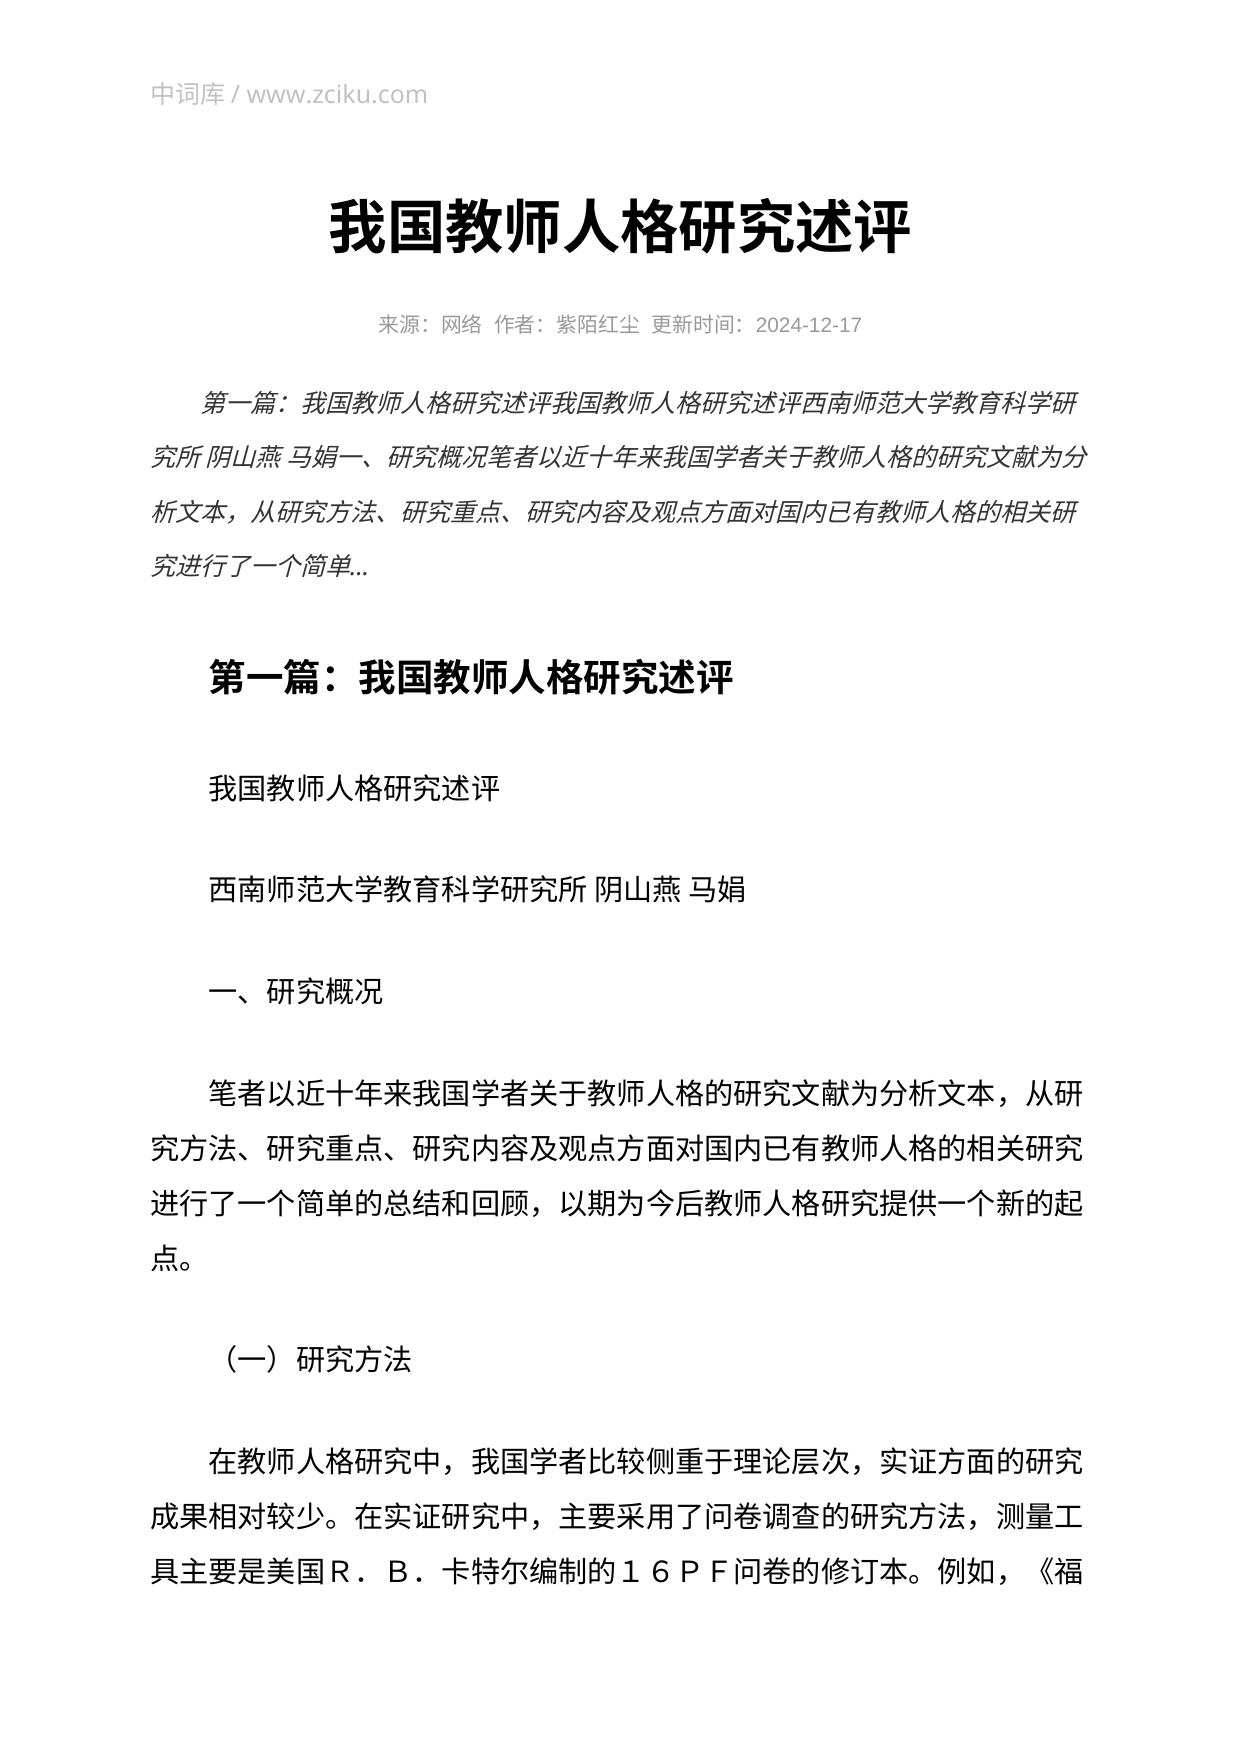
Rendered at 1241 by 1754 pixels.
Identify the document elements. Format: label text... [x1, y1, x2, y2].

text 第一篇：我国教师人格研究述评 [150, 648, 1090, 702]
text （一）研究方法 [150, 1337, 1090, 1379]
text 笔者以近十年来我国学者关于教师人格的研究文献为分析文本，从研究方法、研究重点、研究内容及观点方面对国内已有教师人格的相关研究进行了一个简单的总结和回顾，以期为今后教师人格研究提供一个新的起点。 [150, 1071, 1090, 1277]
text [150, 1439, 1090, 1591]
text 一、研究概况 [150, 969, 1090, 1011]
text 西南师范大学教育科学研究所 阴山燕 马娟 [150, 867, 1090, 909]
text 来源：网络 作者：紫陌红尘 更新时间：2024-12-17 [150, 313, 1090, 337]
subtitle 我国教师人格研究述评 [150, 181, 1090, 266]
text 我国教师人格研究述评 [150, 765, 1090, 807]
text 第一篇：我国教师人格研究述评我国教师人格研究述评西南师范大学教育科学研究所 阴山燕 马娟一、研究概况笔者以近十年来我国学者关于教师人格的研究文献为分析文本，从研究方法、研究重点、研究内容及观点方面对国内已有教师人格的相关研究进行了一个简单... [150, 383, 1090, 583]
